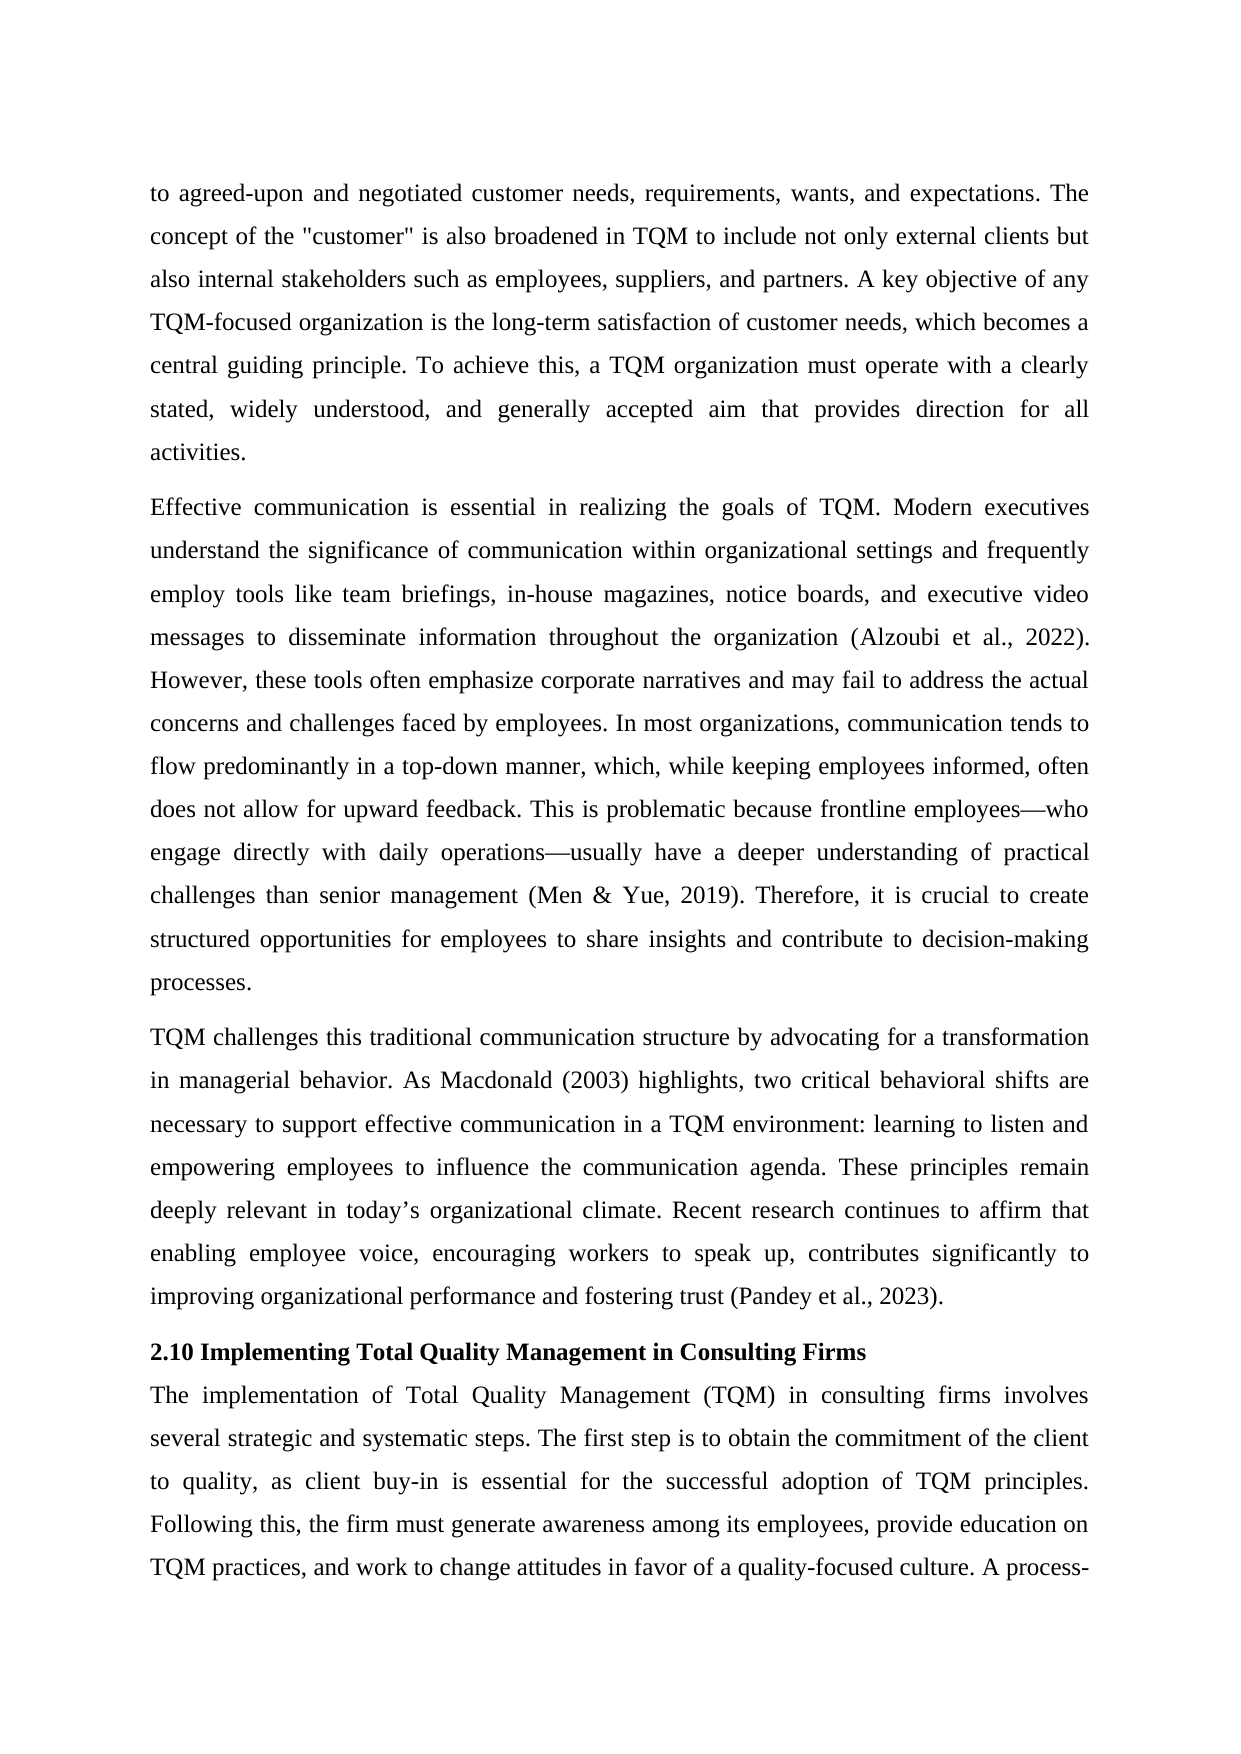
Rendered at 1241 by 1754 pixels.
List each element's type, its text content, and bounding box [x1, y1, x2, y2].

text TQM challenges this traditional communication structure by advocating for a transformation in managerial behavior. As Macdonald (2003) highlights, two critical behavioral shifts are necessary to support effective communication in a TQM environment: learning to listen and empowering employees to influence the communication agenda. These principles remain deeply relevant in today’s organizational climate. Recent research continues to affirm that enabling employee voice, encouraging workers to speak up, contributes significantly to improving organizational performance and fostering trust (Pandey et al., 2023). [150, 1022, 1090, 1310]
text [150, 178, 1090, 466]
text Effective communication is essential in realizing the goals of TQM. Modern executives understand the significance of communication within organizational settings and frequently employ tools like team briefings, in-house magazines, notice boards, and executive video messages to disseminate information throughout the organization (Alzoubi et al., 2022). However, these tools often emphasize corporate narratives and may fail to address the actual concerns and challenges faced by employees. In most organizations, communication tends to flow predominantly in a top-down manner, which, while keeping employees informed, often does not allow for upward feedback. This is problematic because frontline employees—who engage directly with daily operations—usually have a deeper understanding of practical challenges than senior management (Men & Yue, 2019). Therefore, it is crucial to create structured opportunities for employees to share insights and contribute to decision-making processes. [150, 492, 1090, 996]
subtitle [150, 1380, 1090, 1581]
text 2.10 Implementing Total Quality Management in Consulting Firms [150, 1337, 1090, 1366]
